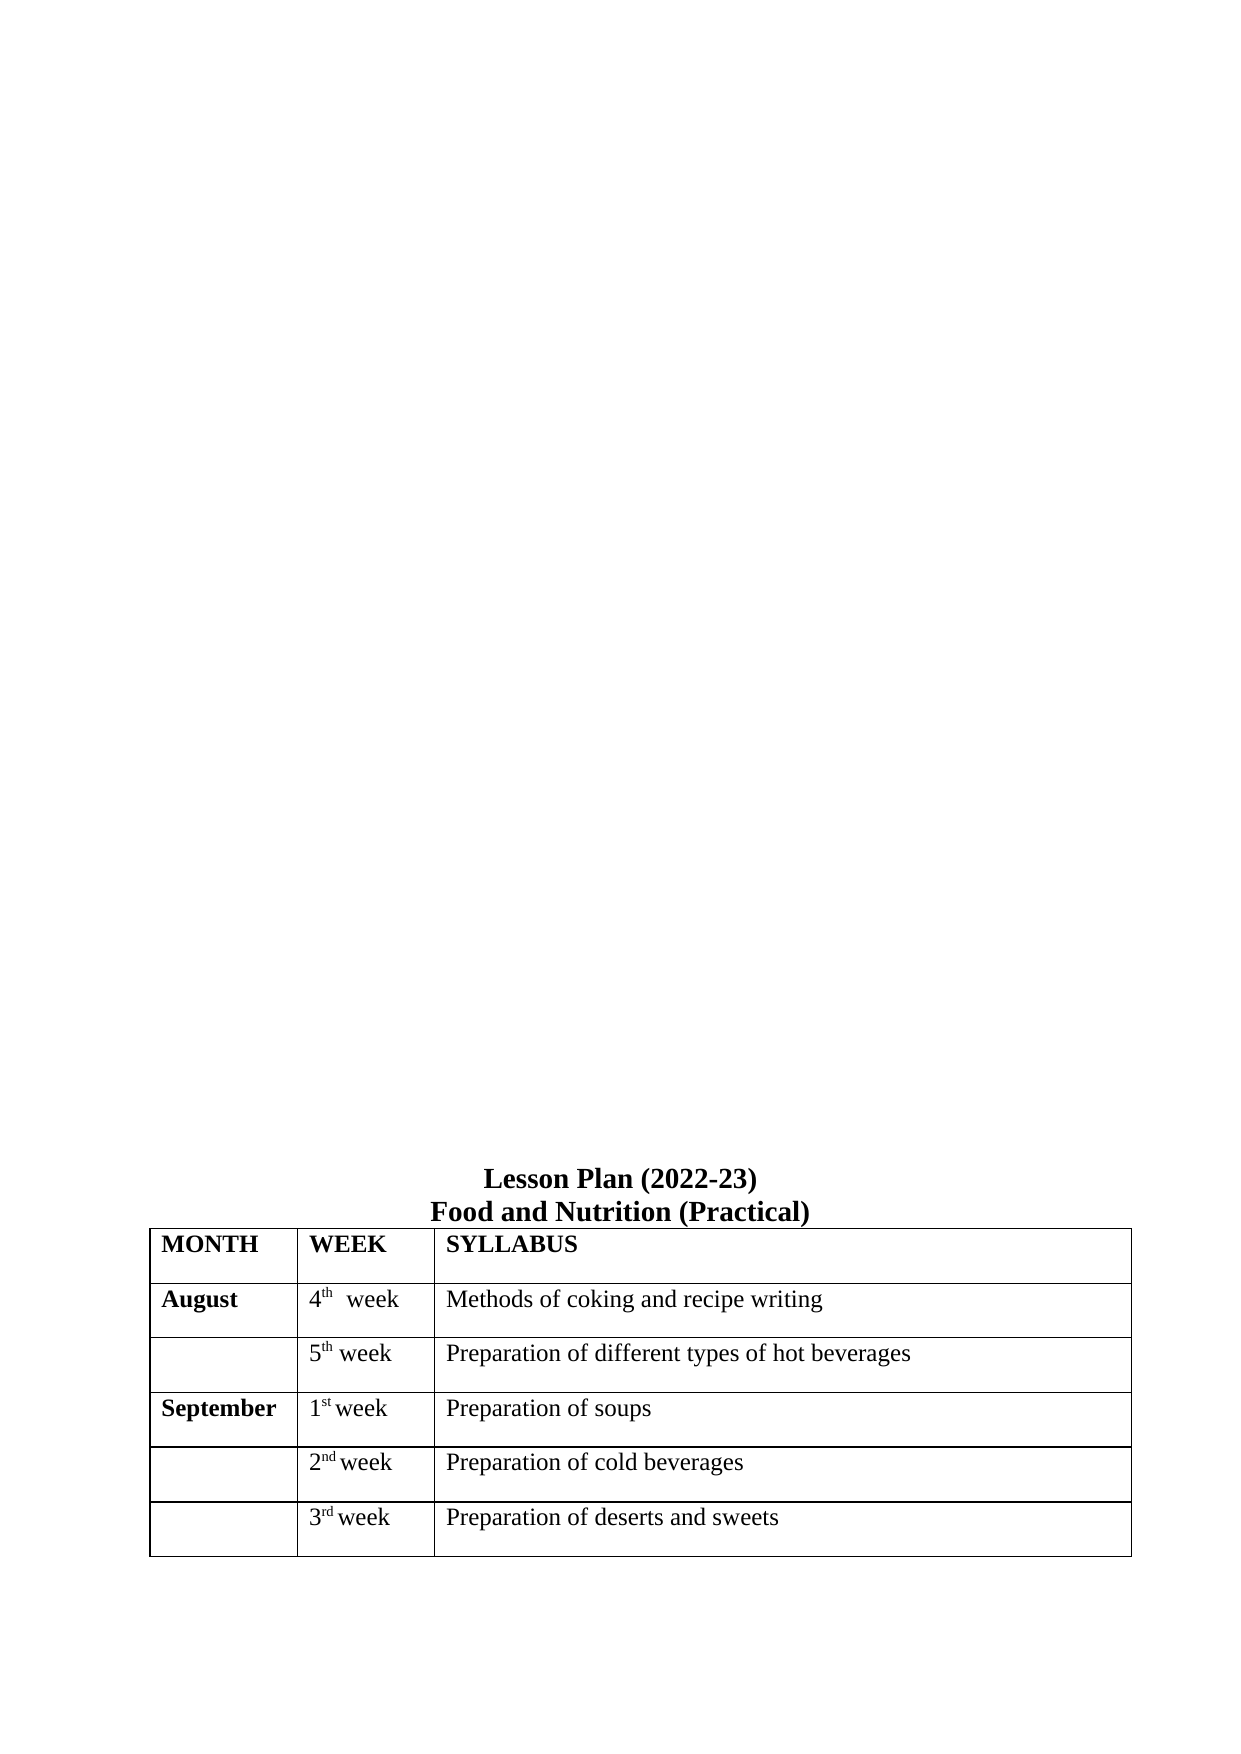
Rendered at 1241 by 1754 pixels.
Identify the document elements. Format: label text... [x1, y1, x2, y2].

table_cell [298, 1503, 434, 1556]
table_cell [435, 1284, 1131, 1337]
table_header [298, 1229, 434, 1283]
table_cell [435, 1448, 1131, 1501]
text Lesson Plan (2022-23) [150, 1161, 1090, 1194]
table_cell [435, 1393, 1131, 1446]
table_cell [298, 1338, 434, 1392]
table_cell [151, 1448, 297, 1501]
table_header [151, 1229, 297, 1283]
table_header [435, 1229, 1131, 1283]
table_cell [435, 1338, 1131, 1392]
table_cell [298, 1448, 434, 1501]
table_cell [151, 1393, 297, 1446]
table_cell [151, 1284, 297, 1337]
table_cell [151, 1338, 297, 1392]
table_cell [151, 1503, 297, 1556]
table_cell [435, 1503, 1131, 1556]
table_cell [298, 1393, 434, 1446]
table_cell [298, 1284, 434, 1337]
text Food and Nutrition (Practical) [150, 1194, 1090, 1228]
